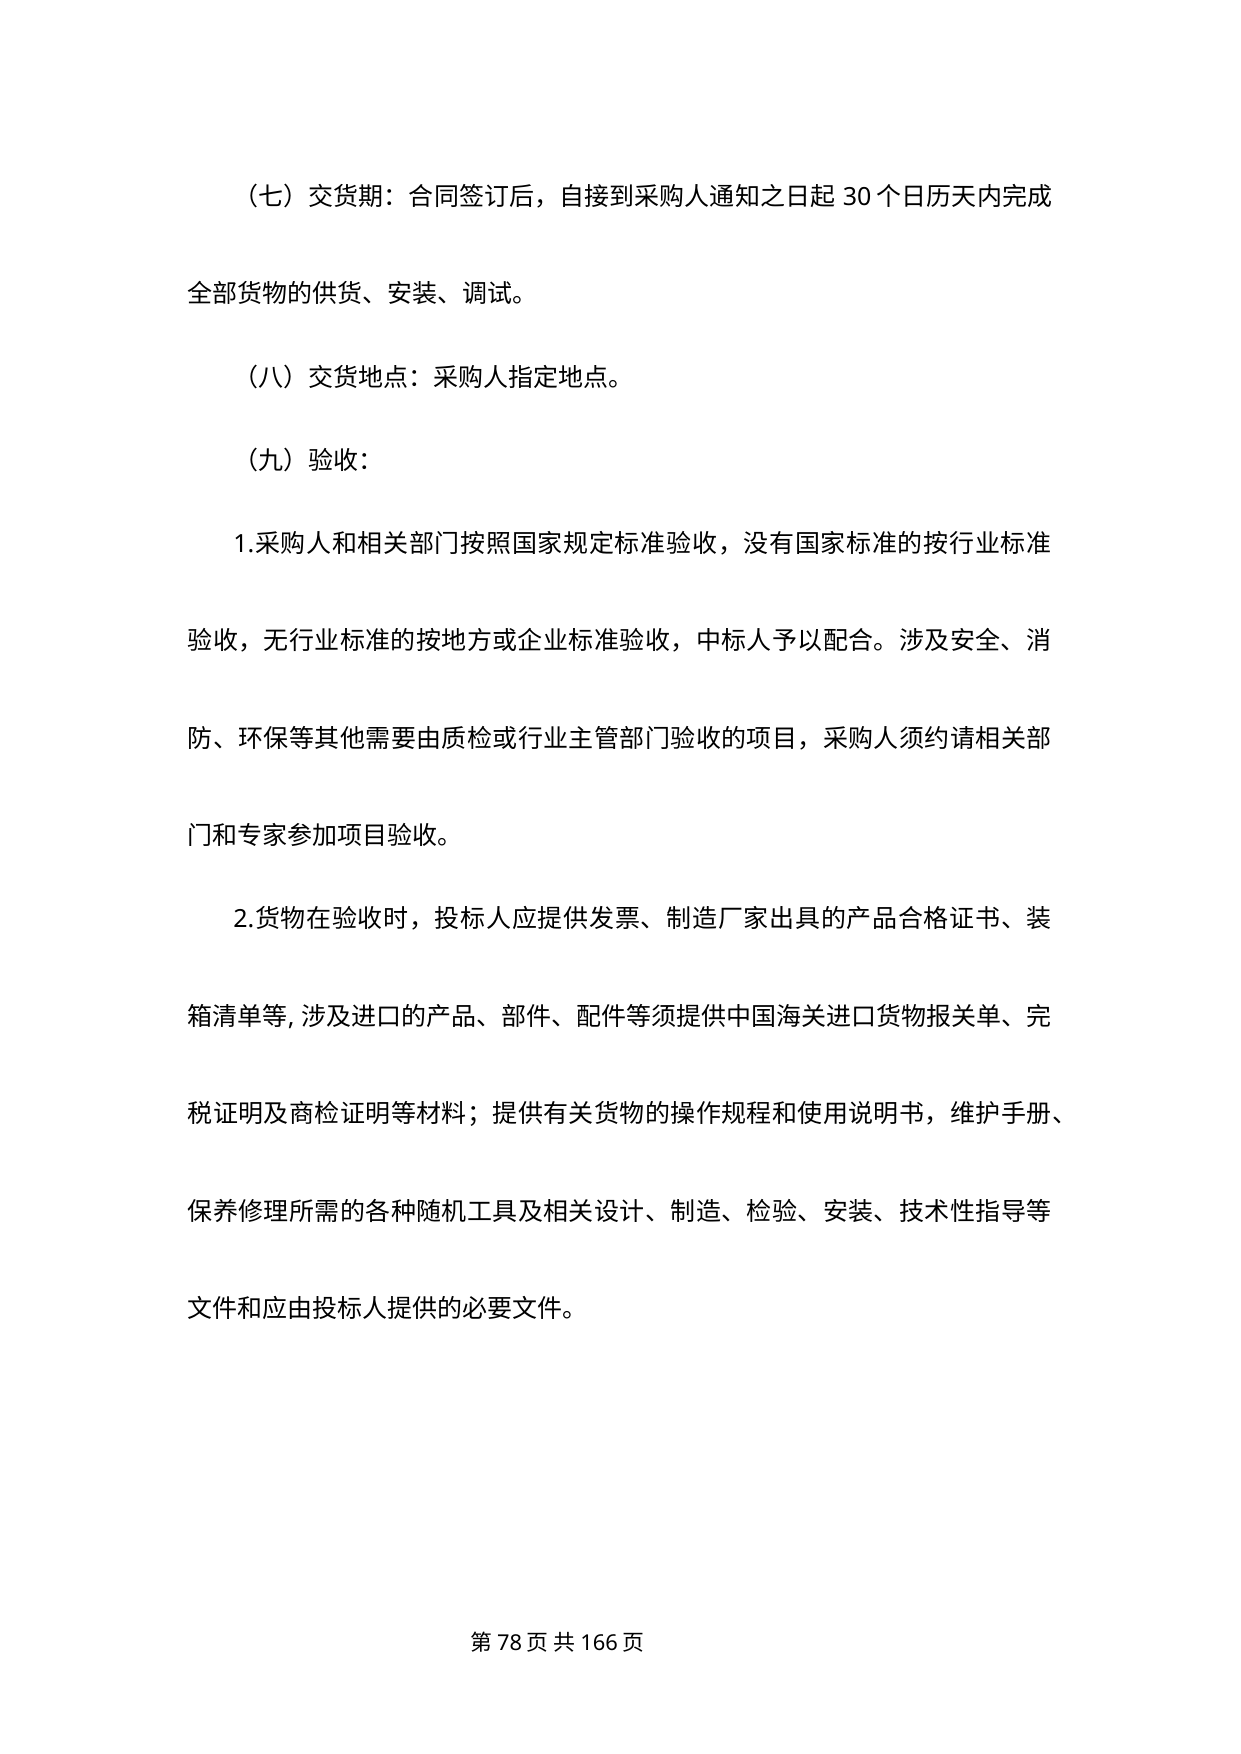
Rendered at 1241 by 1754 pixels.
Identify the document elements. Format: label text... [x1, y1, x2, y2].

text 1.采购人和相关部门按照国家规定标准验收，没有国家标准的按行业标准验收，无行业标准的按地方或企业标准验收，中标人予以配合。涉及安全、消防、环保等其他需要由质检或行业主管部门验收的项目，采购人须约请相关部门和专家参加项目验收。 [187, 509, 1053, 866]
text （七）交货期：合同签订后，自接到采购人通知之日起30个日历天内完成全部货物的供货、安装、调试。 [187, 162, 1053, 324]
text （九）验收： [187, 426, 1053, 491]
text 2.货物在验收时，投标人应提供发票、制造厂家出具的产品合格证书、装箱清单等, 涉及进口的产品、部件、配件等须提供中国海关进口货物报关单、完税证明及商检证明等材料；提供有关货物的操作规程和使用说明书，维护手册、保养修理所需的各种随机工具及相关设计、制造、检验、安装、技术性指导等文件和应由投标人提供的必要文件。 [187, 884, 1053, 1339]
text （八）交货地点：采购人指定地点。 [187, 343, 1053, 408]
